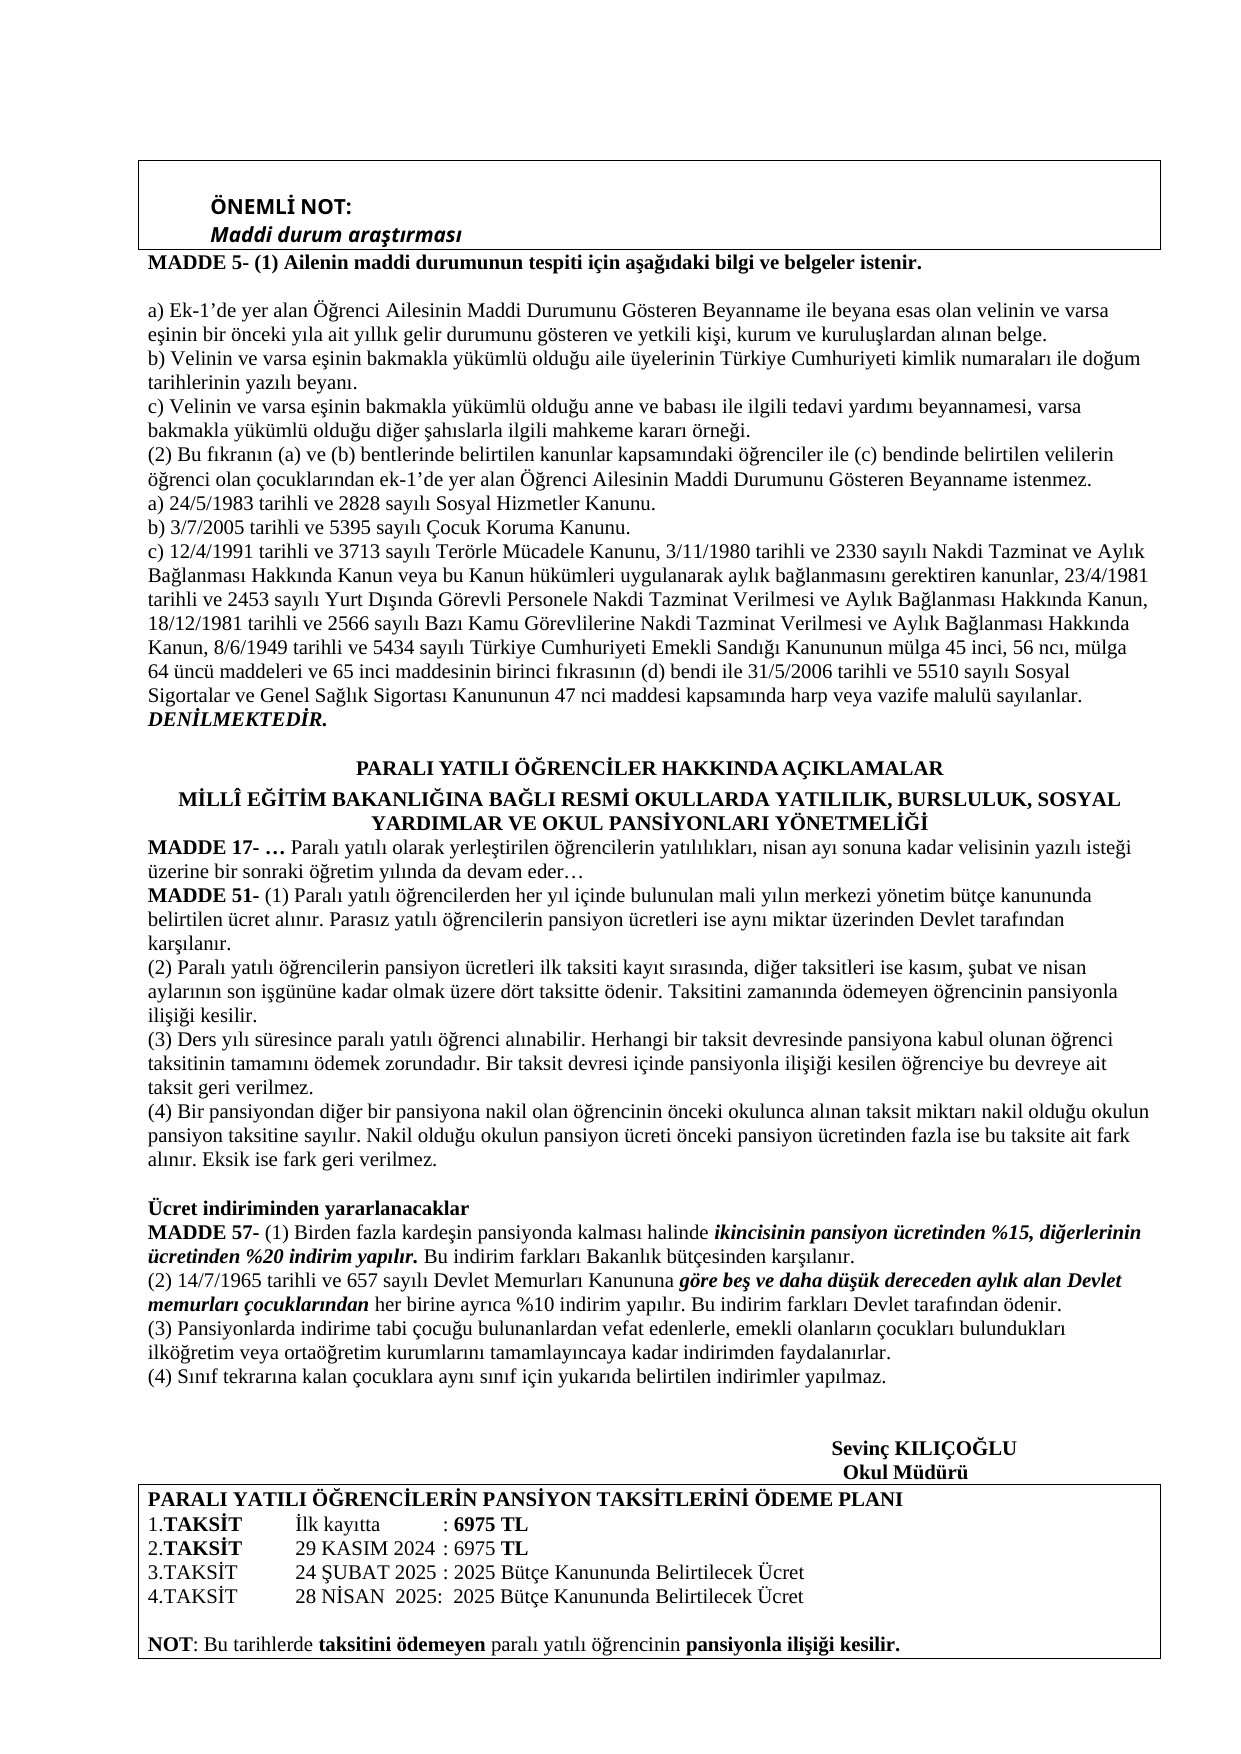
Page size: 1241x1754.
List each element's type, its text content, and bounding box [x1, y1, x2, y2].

text (3) Pansiyonlarda indirime tabi çocuğu bulunanlardan vefat edenlerle, emekli olanların çocukları bulundukları ilköğretim veya ortaöğretim kurumlarını tamamlayıncaya kadar indirimden faydalanırlar. [148, 1316, 1152, 1364]
text 4.TAKSİT 28 NİSAN 2025: 2025 Bütçe Kanununda Belirtilecek Ücret [148, 1584, 1152, 1608]
text MADDE 5- (1) Ailenin maddi durumunun tespiti için aşağıdaki bilgi ve belgeler istenir. [148, 250, 1152, 274]
text 3.TAKSİT 24 ŞUBAT 2025 : 2025 Bütçe Kanununda Belirtilecek Ücret [148, 1559, 1152, 1584]
text 2.TAKSİT 29 KASIM 2024 : 6975 TL [148, 1536, 1152, 1559]
text MADDE 51- (1) Paralı yatılı öğrencilerden her yıl içinde bulunulan mali yılın merkezi yönetim bütçe kanununda belirtilen ücret alınır. Parasız yatılı öğrencilerin pansiyon ücretleri ise aynı miktar üzerinden Devlet tarafından karşılanır. [148, 883, 1152, 955]
text (2) Bu fıkranın (a) ve (b) bentlerinde belirtilen kanunlar kapsamındaki öğrenciler ile (c) bendinde belirtilen velilerin öğrenci olan çocuklarından ek-1’de yer alan Öğrenci Ailesinin Maddi Durumunu Gösteren Beyanname istenmez. [148, 442, 1152, 491]
text 1.TAKSİT İlk kayıtta : 6975 TL [148, 1511, 1152, 1536]
text (2) 14/7/1965 tarihli ve 657 sayılı Devlet Memurları Kanununa göre beş ve daha düşük dereceden aylık alan Devlet memurları çocuklarından her birine ayrıca %10 indirim yapılır. Bu indirim farkları Devlet tarafından ödenir. [148, 1268, 1152, 1316]
text (2) Paralı yatılı öğrencilerin pansiyon ücretleri ilk taksiti kayıt sırasında, diğer taksitleri ise kasım, şubat ve nisan aylarının son işgününe kadar olmak üzere dört taksitte ödenir. Taksitini zamanında ödemeyen öğrencinin pansiyonla ilişiği kesilir. [148, 955, 1152, 1027]
text Ücret indiriminden yararlanacaklar [148, 1196, 1152, 1219]
text Sevinç KILIÇOĞLU [148, 1436, 1152, 1460]
text ÖNEMLİ NOT: [148, 192, 1152, 217]
text MİLLÎ EĞİTİM BAKANLIĞINA BAĞLI RESMİ OKULLARDA YATILILIK, BURSLULUK, SOSYAL YARDIMLAR VE OKUL PANSİYONLARI YÖNETMELİĞİ [148, 786, 1152, 834]
text (4) Sınıf tekrarına kalan çocuklara aynı sınıf için yukarıda belirtilen indirimler yapılmaz. [148, 1364, 1152, 1388]
text a) 24/5/1983 tarihli ve 2828 sayılı Sosyal Hizmetler Kanunu. [148, 491, 1152, 514]
text a) Ek-1’de yer alan Öğrenci Ailesinin Maddi Durumunu Gösteren Beyanname ile beyana esas olan velinin ve varsa eşinin bir önceki yıla ait yıllık gelir durumunu gösteren ve yetkili kişi, kurum ve kuruluşlardan alınan belge. [148, 298, 1152, 346]
text (4) Bir pansiyondan diğer bir pansiyona nakil olan öğrencinin önceki okulunca alınan taksit miktarı nakil olduğu okulun pansiyon taksitine sayılır. Nakil olduğu okulun pansiyon ücreti önceki pansiyon ücretinden fazla ise bu taksite ait fark alınır. Eksik ise fark geri verilmez. [148, 1099, 1152, 1171]
text c) Velinin ve varsa eşinin bakmakla yükümlü olduğu anne ve babası ile ilgili tedavi yardımı beyannamesi, varsa bakmakla yükümlü olduğu diğer şahıslarla ilgili mahkeme kararı örneği. [148, 394, 1152, 442]
text (3) Ders yılı süresince paralı yatılı öğrenci alınabilir. Herhangi bir taksit devresinde pansiyona kabul olunan öğrenci taksitinin tamamını ödemek zorundadır. Bir taksit devresi içinde pansiyonla ilişiği kesilen öğrenciye bu devreye ait taksit geri verilmez. [148, 1027, 1152, 1099]
text b) 3/7/2005 tarihli ve 5395 sayılı Çocuk Koruma Kanunu. [148, 514, 1152, 539]
text Okul Müdürü [738, 1460, 1152, 1484]
text b) Velinin ve varsa eşinin bakmakla yükümlü olduğu aile üyelerinin Türkiye Cumhuriyeti kimlik numaraları ile doğum tarihlerinin yazılı beyanı. [148, 346, 1152, 394]
text MADDE 57- (1) Birden fazla kardeşin pansiyonda kalması halinde ikincisinin pansiyon ücretinden %15, diğerlerinin ücretinden %20 indirim yapılır. Bu indirim farkları Bakanlık bütçesinden karşılanır. [148, 1219, 1152, 1268]
text MADDE 17- … Paralı yatılı olarak yerleştirilen öğrencilerin yatılılıkları, nisan ayı sonuna kadar velisinin yazılı isteği üzerine bir sonraki öğretim yılında da devam eder… [148, 834, 1152, 883]
text Maddi durum araştırması [139, 217, 1160, 249]
text PARALI YATILI ÖĞRENCİLERİN PANSİYON TAKSİTLERİNİ ÖDEME PLANI [139, 1485, 1160, 1511]
subtitle PARALI YATILI ÖĞRENCİLER HAKKINDA AÇIKLAMALAR [148, 756, 1152, 780]
text c) 12/4/1991 tarihli ve 3713 sayılı Terörle Mücadele Kanunu, 3/11/1980 tarihli ve 2330 sayılı Nakdi Tazminat ve Aylık Bağlanması Hakkında Kanun veya bu Kanun hükümleri uygulanarak aylık bağlanmasını gerektiren kanunlar, 23/4/1981 tarihli ve 2453 sayılı Yurt Dışında Görevli Personele Nakdi Tazminat Verilmesi ve Aylık Bağlanması Hakkında Kanun, 18/12/1981 tarihli ve 2566 sayılı Bazı Kamu Görevlilerine Nakdi Tazminat Verilmesi ve Aylık Bağlanması Hakkında Kanun, 8/6/1949 tarihli ve 5434 sayılı Türkiye Cumhuriyeti Emekli Sandığı Kanununun mülga 45 inci, 56 ncı, mülga 64 üncü maddeleri ve 65 inci maddesinin birinci fıkrasının (d) bendi ile 31/5/2006 tarihli ve 5510 sayılı Sosyal Sigortalar ve Genel Sağlık Sigortası Kanununun 47 nci maddesi kapsamında harp veya vazife malulü sayılanlar. DENİLMEKTEDİR. [148, 539, 1152, 731]
text NOT: Bu tarihlerde taksitini ödemeyen paralı yatılı öğrencinin pansiyonla ilişiği kesilir. [139, 1629, 1160, 1658]
